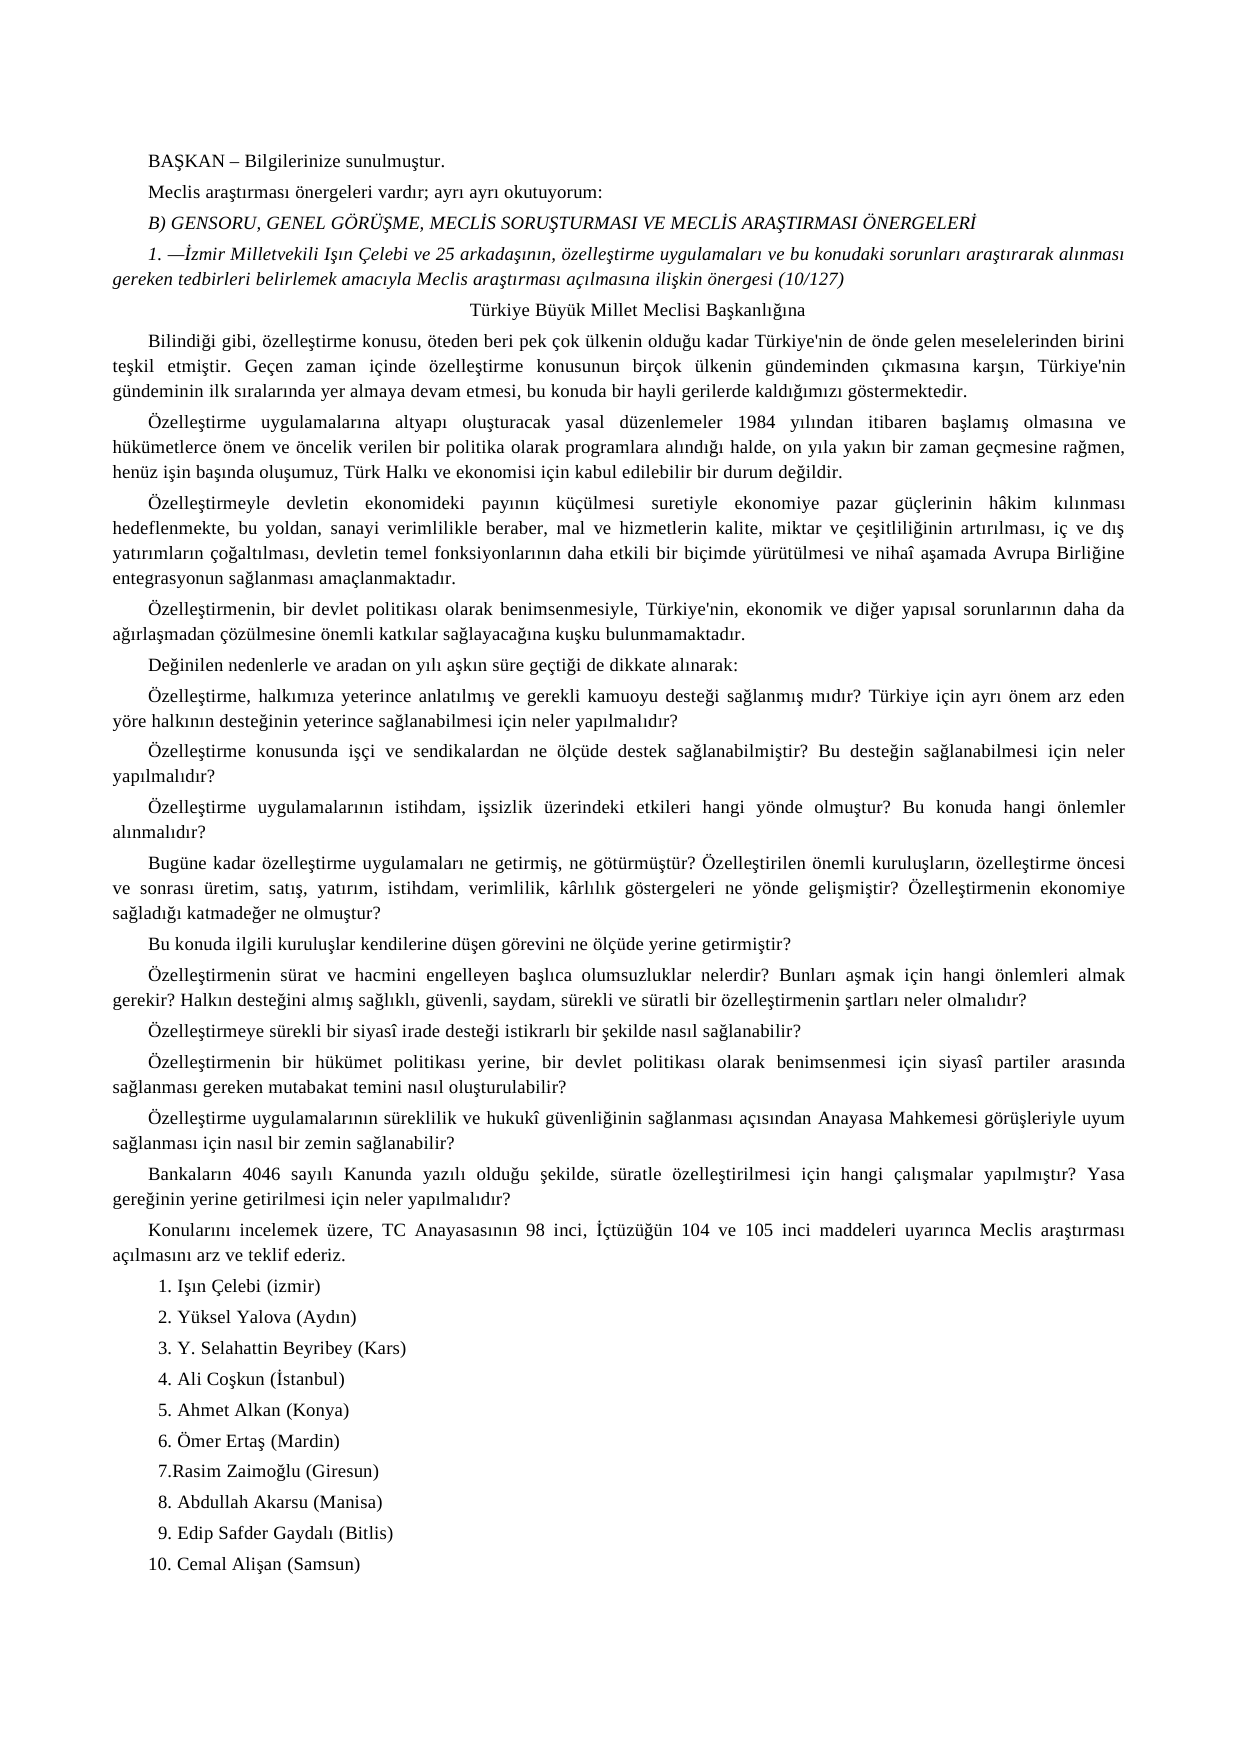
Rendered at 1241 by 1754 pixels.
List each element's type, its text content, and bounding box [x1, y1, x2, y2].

text 9. Edip Safder Gaydalı (Bitlis) [112, 1520, 1128, 1545]
text Türkiye Büyük Millet Meclisi Başkanlığına [112, 296, 1128, 321]
text Bankaların 4046 sayılı Kanunda yazılı olduğu şekilde, süratle özelleştirilmesi için hangi çalışmalar yapılmıştır? Yasa gereğinin yerine getirilmesi için neler yapılmalıdır? [112, 1160, 1128, 1210]
text 10. Cemal Alişan (Samsun) [112, 1551, 1128, 1576]
text Bugüne kadar özelleştirme uygulamaları ne getirmiş, ne götürmüştür? Özelleştirilen önemli kuruluşların, özelleştirme öncesi ve sonrası üretim, satış, yatırım, istihdam, verimlilik, kârlılık göstergeleri ne yönde gelişmiştir? Özelleştirmenin ekonomiye sağladığı katmadeğer ne olmuştur? [112, 850, 1128, 925]
text 1. —İzmir Milletvekili Işın Çelebi ve 25 arkadaşının, özelleştirme uygulamaları ve bu konudaki sorunları araştırarak alınması gereken tedbirleri belirlemek amacıyla Meclis araştırması açılmasına ilişkin önergesi (10/127) [112, 240, 1128, 290]
text Özelleştirmenin, bir devlet politikası olarak benimsenmesiyle, Türkiye'nin, ekonomik ve diğer yapısal sorunlarının daha da ağırlaşmadan çözülmesine önemli katkılar sağlayacağına kuşku bulunmamaktadır. [112, 595, 1128, 645]
text Özelleştirmeye sürekli bir siyasî irade desteği istikrarlı bir şekilde nasıl sağlanabilir? [112, 1018, 1128, 1043]
text 3. Y. Selahattin Beyribey (Kars) [112, 1334, 1128, 1359]
text Özelleştirme konusunda işçi ve sendikalardan ne ölçüde destek sağlanabilmiştir? Bu desteğin sağlanabilmesi için neler yapılmalıdır? [112, 738, 1128, 788]
text 5. Ahmet Alkan (Konya) [112, 1396, 1128, 1421]
text 6. Ömer Ertaş (Mardin) [112, 1427, 1128, 1452]
text Bu konuda ilgili kuruluşlar kendilerine düşen görevini ne ölçüde yerine getirmiştir? [112, 931, 1128, 956]
text Bilindiği gibi, özelleştirme konusu, öteden beri pek çok ülkenin olduğu kadar Türkiye'nin de önde gelen meselelerinden birini teşkil etmiştir. Geçen zaman içinde özelleştirme konusunun birçok ülkenin gündeminden çıkmasına karşın, Türkiye'nin gündeminin ilk sıralarında yer almaya devam etmesi, bu konuda bir hayli gerilerde kaldığımızı göstermektedir. [112, 327, 1128, 402]
text 8. Abdullah Akarsu (Manisa) [112, 1489, 1128, 1514]
text Özelleştirmeyle devletin ekonomideki payının küçülmesi suretiyle ekonomiye pazar güçlerinin hâkim kılınması hedeflenmekte, bu yoldan, sanayi verimlilikle beraber, mal ve hizmetlerin kalite, miktar ve çeşitliliğinin artırılması, iç ve dış yatırımların çoğaltılması, devletin temel fonksiyonlarının daha etkili bir biçimde yürütülmesi ve nihaî aşamada Avrupa Birliğine entegrasyonun sağlanması amaçlanmaktadır. [112, 489, 1128, 589]
text Değinilen nedenlerle ve aradan on yılı aşkın süre geçtiği de dikkate alınarak: [112, 651, 1128, 676]
text Özelleştirmenin bir hükümet politikası yerine, bir devlet politikası olarak benimsenmesi için siyasî partiler arasında sağlanması gereken mutabakat temini nasıl oluşturulabilir? [112, 1048, 1128, 1098]
text Özelleştirme uygulamalarına altyapı oluşturacak yasal düzenlemeler 1984 yılından itibaren başlamış olmasına ve hükümetlerce önem ve öncelik verilen bir politika olarak programlara alındığı halde, on yıla yakın bir zaman geçmesine rağmen, henüz işin başında oluşumuz, Türk Halkı ve ekonomisi için kabul edilebilir bir durum değildir. [112, 408, 1128, 483]
text Konularını incelemek üzere, TC Anayasasının 98 inci, İçtüzüğün 104 ve 105 inci maddeleri uyarınca Meclis araştırması açılmasını arz ve teklif ederiz. [112, 1216, 1128, 1266]
text B) GENSORU, GENEL GÖRÜŞME, MECLİS SORUŞTURMASI VE MECLİS ARAŞTIRMASI ÖNERGELERİ [112, 209, 1128, 234]
text 4. Ali Coşkun (İstanbul) [112, 1365, 1128, 1390]
text 2. Yüksel Yalova (Aydın) [112, 1303, 1128, 1328]
text BAŞKAN – Bilgilerinize sunulmuştur. [112, 148, 1128, 173]
text 1. Işın Çelebi (izmir) [112, 1272, 1128, 1297]
text Meclis araştırması önergeleri vardır; ayrı ayrı okutuyorum: [112, 178, 1128, 203]
text Özelleştirme uygulamalarının süreklilik ve hukukî güvenliğinin sağlanması açısından Anayasa Mahkemesi görüşleriyle uyum sağlanması için nasıl bir zemin sağlanabilir? [112, 1104, 1128, 1154]
text Özelleştirme uygulamalarının istihdam, işsizlik üzerindeki etkileri hangi yönde olmuştur? Bu konuda hangi önlemler alınmalıdır? [112, 794, 1128, 844]
text 7.Rasim Zaimoğlu (Giresun) [112, 1458, 1128, 1483]
text Özelleştirme, halkımıza yeterince anlatılmış ve gerekli kamuoyu desteği sağlanmış mıdır? Türkiye için ayrı önem arz eden yöre halkının desteğinin yeterince sağlanabilmesi için neler yapılmalıdır? [112, 682, 1128, 732]
text Özelleştirmenin sürat ve hacmini engelleyen başlıca olumsuzluklar nelerdir? Bunları aşmak için hangi önlemleri almak gerekir? Halkın desteğini almış sağlıklı, güvenli, saydam, sürekli ve süratli bir özelleştirmenin şartları neler olmalıdır? [112, 962, 1128, 1012]
